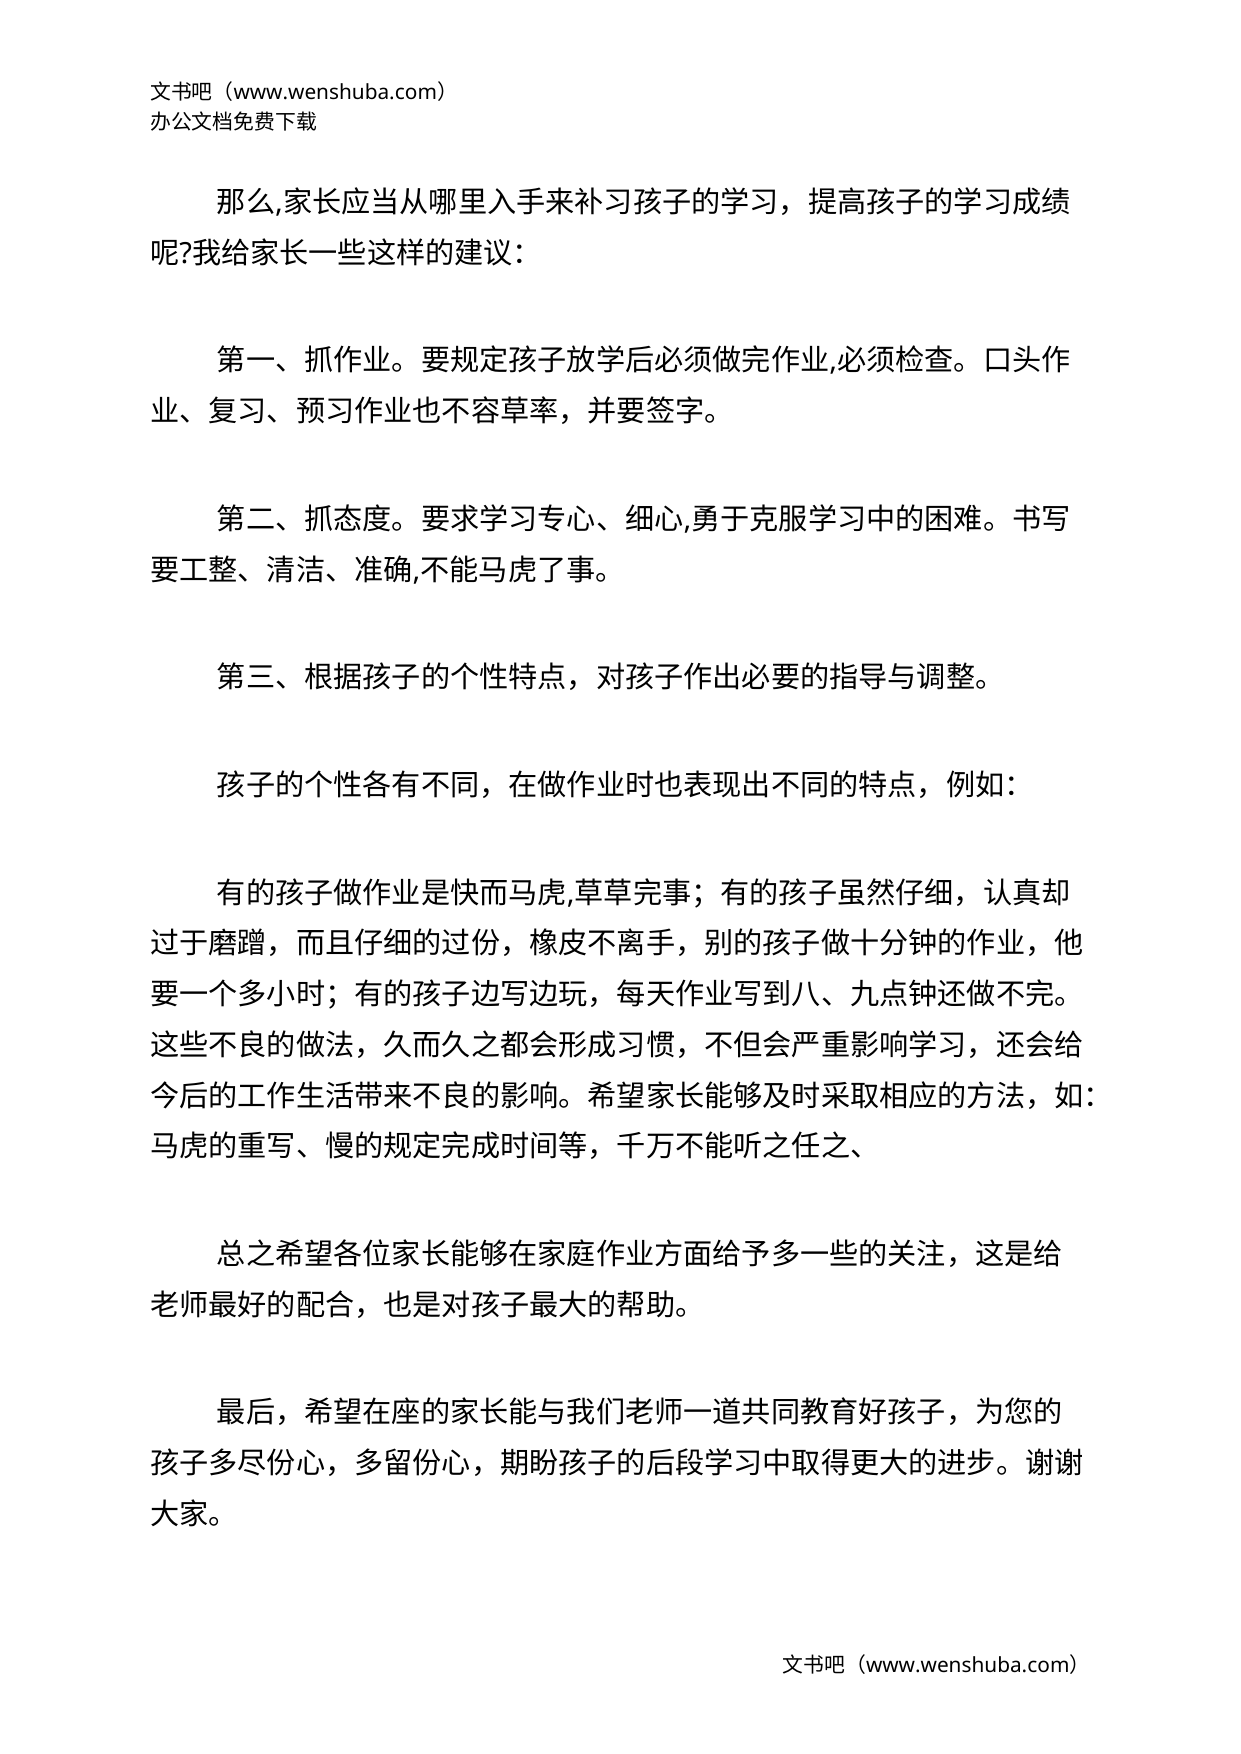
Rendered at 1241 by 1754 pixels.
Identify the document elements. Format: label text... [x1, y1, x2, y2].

text 孩子的个性各有不同，在做作业时也表现出不同的特点，例如： [150, 762, 1090, 804]
text 总之希望各位家长能够在家庭作业方面给予多一些的关注，这是给老师最好的配合，也是对孩子最大的帮助。 [150, 1231, 1090, 1323]
text 第三、根据孩子的个性特点，对孩子作出必要的指导与调整。 [150, 654, 1090, 696]
text 那么,家长应当从哪里入手来补习孩子的学习，提高孩子的学习成绩呢?我给家长一些这样的建议： [150, 178, 1090, 272]
text 有的孩子做作业是快而马虎,草草完事；有的孩子虽然仔细，认真却过于磨蹭，而且仔细的过份，橡皮不离手，别的孩子做十分钟的作业，他要一个多小时；有的孩子边写边玩，每天作业写到八、九点钟还做不完。这些不良的做法，久而久之都会形成习惯，不但会严重影响学习，还会给今后的工作生活带来不良的影响。希望家长能够及时采取相应的方法，如：马虎的重写、慢的规定完成时间等，千万不能听之任之、 [150, 869, 1090, 1165]
text 第一、抓作业。要规定孩子放学后必须做完作业,必须检查。口头作业、复习、预习作业也不容草率，并要签字。 [150, 337, 1090, 430]
text 最后，希望在座的家长能与我们老师一道共同教育好孩子，为您的孩子多尽份心，多留份心，期盼孩子的后段学习中取得更大的进步。谢谢大家。 [150, 1389, 1090, 1533]
text 第二、抓态度。要求学习专心、细心,勇于克服学习中的困难。书写要工整、清洁、准确,不能马虎了事。 [150, 495, 1090, 589]
